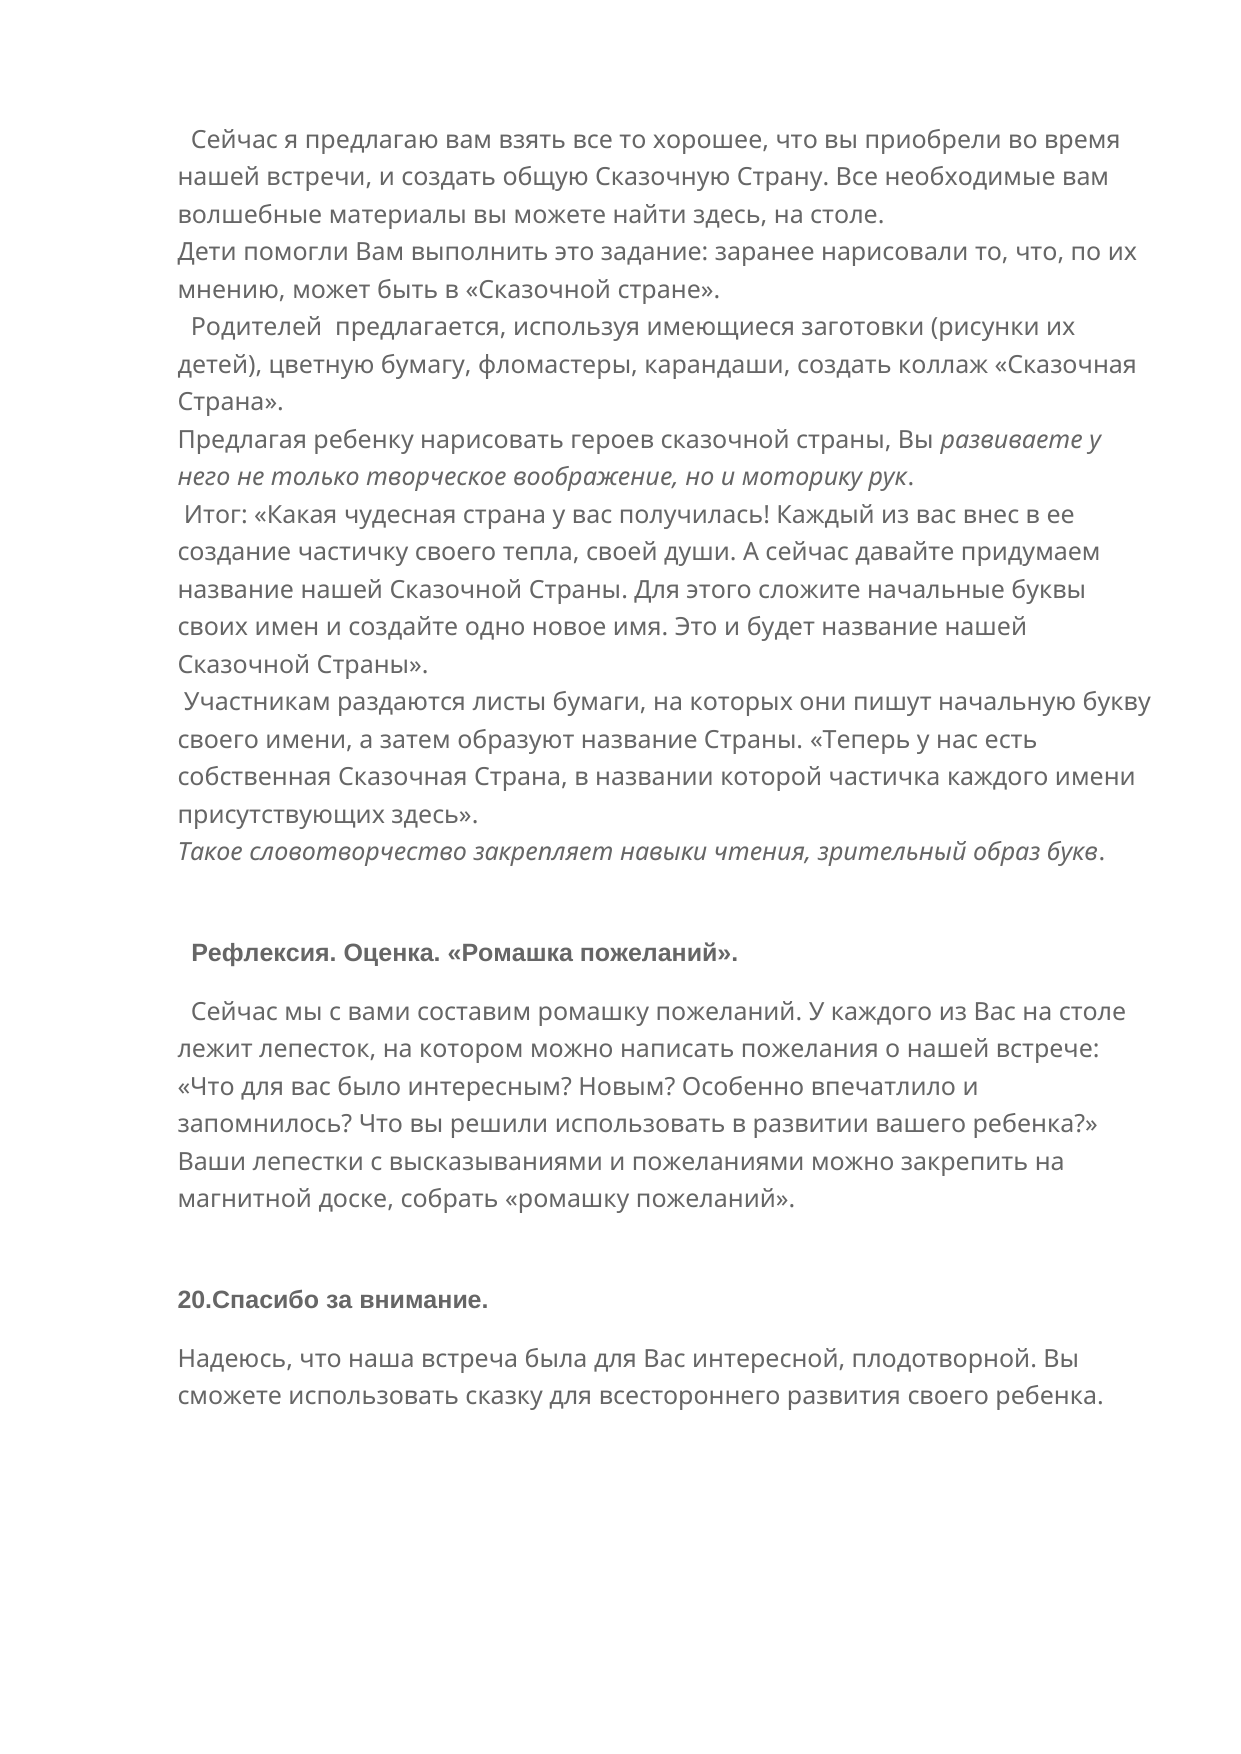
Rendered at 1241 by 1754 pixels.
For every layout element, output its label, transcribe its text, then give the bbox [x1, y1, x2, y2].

text Дети помогли Вам выполнить это задание: заранее нарисовали то, что, по их мнению, может быть в «Сказочной стране». [177, 231, 1152, 306]
text Надеюсь, что наша встреча была для Вас интересной, плодотворной. Вы сможете использовать сказку для всестороннего развития своего ребенка. [177, 1337, 1152, 1412]
text Участникам раздаются листы бумаги, на которых они пишут начальную букву своего имени, а затем образуют название Страны. «Теперь у нас есть собственная Сказочная Страна, в названии которой частичка каждого имени присутствующих здесь». [177, 681, 1152, 831]
text 20.Спасибо за внимание. [177, 1276, 1152, 1313]
text Ваши лепестки с высказываниями и пожеланиями можно закрепить на магнитной доске, собрать «ромашку пожеланий». [177, 1140, 1152, 1215]
text Сейчас мы с вами составим ромашку пожеланий. У каждого из Вас на столе лежит лепесток, на котором можно написать пожелания о нашей встрече: «Что для вас было интересным? Новым? Особенно впечатлило и запомнилось? Что вы решили использовать в развитии вашего ребенка?» [177, 990, 1152, 1140]
text Предлагая ребенку нарисовать героев сказочной страны, Вы развиваете у него не только творческое воображение, но и моторику рук. [177, 418, 1152, 493]
text ​ Рефлексия. Оценка. «Ромашка пожеланий». [177, 929, 1152, 967]
text Такое словотворчество закрепляет навыки чтения, зрительный образ букв. [177, 831, 1152, 868]
text Сейчас я предлагаю вам взять все то хорошее, что вы приобрели во время нашей встречи, и создать общую Сказочную Страну. Все необходимые вам волшебные материалы вы можете найти здесь, на столе. [177, 118, 1152, 231]
text Итог: «Какая чудесная страна у вас получилась! Каждый из вас внес в ее создание частичку своего тепла, своей души. А сейчас давайте придумаем название нашей Сказочной Страны. Для этого сложите начальные буквы своих имен и создайте одно новое имя. Это и будет название нашей Сказочной Страны». [177, 493, 1152, 681]
text Родителей предлагается, используя имеющиеся заготовки (рисунки их детей), цветную бумагу, фломастеры, карандаши, создать коллаж «Сказочная Страна». [177, 306, 1152, 418]
